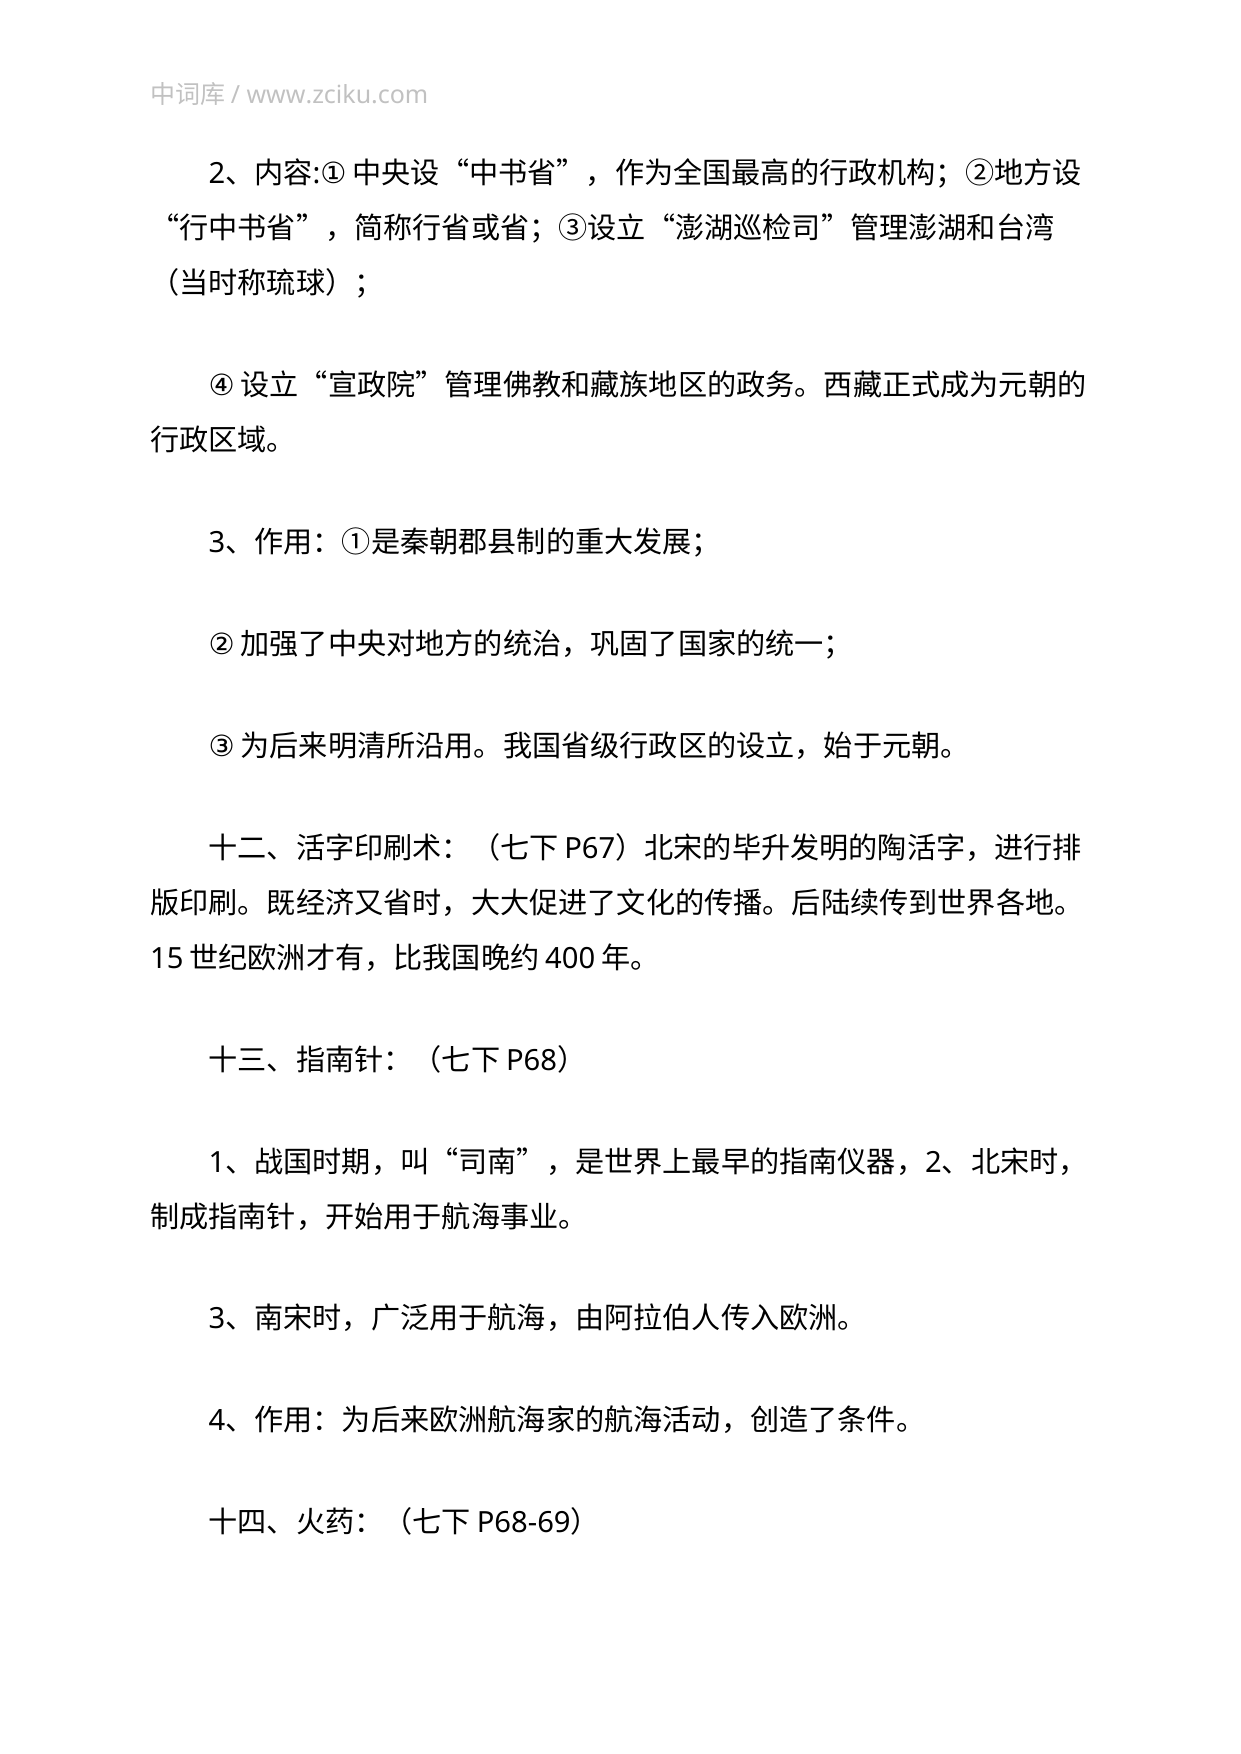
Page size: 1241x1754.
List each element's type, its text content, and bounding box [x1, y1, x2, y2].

text 十四、火药：（七下P68-69） [150, 1499, 1090, 1541]
text 3、南宋时，广泛用于航海，由阿拉伯人传入欧洲。 [150, 1295, 1090, 1337]
text 2、内容:①中央设“中书省”，作为全国最高的行政机构；②地方设“行中书省”，简称行省或省；③设立“澎湖巡检司”管理澎湖和台湾（当时称琉球）； [150, 150, 1090, 302]
text ④设立“宣政院”管理佛教和藏族地区的政务。西藏正式成为元朝的行政区域。 [150, 362, 1090, 459]
text 4、作用：为后来欧洲航海家的航海活动，创造了条件。 [150, 1397, 1090, 1439]
text 3、作用：①是秦朝郡县制的重大发展； [150, 518, 1090, 561]
text 十三、指南针：（七下P68） [150, 1036, 1090, 1079]
text 十二、活字印刷术：（七下P67）北宋的毕升发明的陶活字，进行排版印刷。既经济又省时，大大促进了文化的传播。后陆续传到世界各地。15世纪欧洲才有，比我国晚约400年。 [150, 824, 1090, 977]
text 1、战国时期，叫“司南”，是世界上最早的指南仪器，2、北宋时，制成指南针，开始用于航海事业。 [150, 1138, 1090, 1236]
text ②加强了中央对地方的统治，巩固了国家的统一； [150, 620, 1090, 663]
text ③为后来明清所沿用。我国省级行政区的设立，始于元朝。 [150, 722, 1090, 765]
